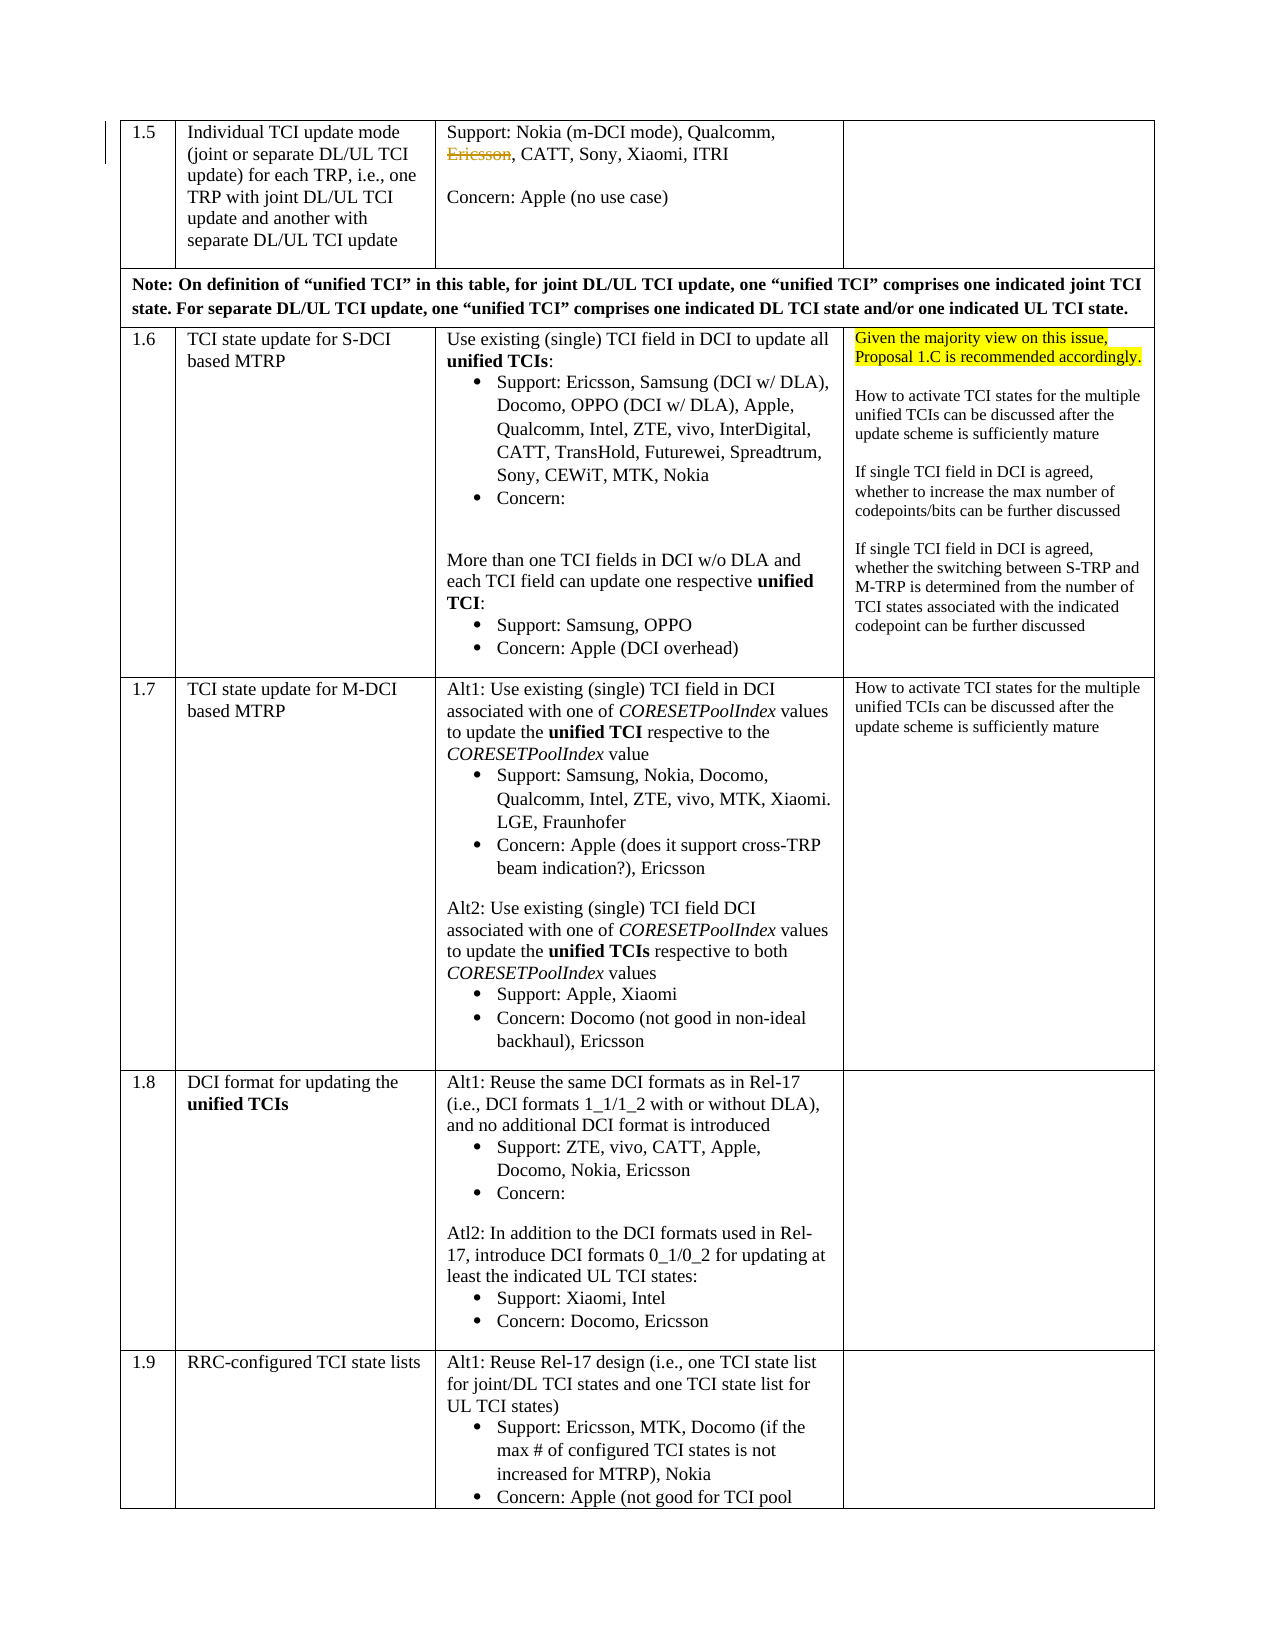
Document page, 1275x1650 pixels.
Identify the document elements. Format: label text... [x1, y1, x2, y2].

table_cell Individual TCI update mode (joint or separate DL/UL TCI update) for each TRP, i.e., one TRP with joint DL/UL TCI update and another with separate DL/UL TCI update [176, 121, 435, 268]
table_cell [844, 1071, 1154, 1350]
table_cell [176, 1351, 435, 1507]
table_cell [436, 1351, 843, 1507]
table_cell 1.7 [121, 678, 175, 1070]
table_cell 1.6 [121, 328, 175, 677]
table_cell [844, 121, 1154, 268]
table_cell 1.9 [121, 1351, 175, 1507]
table_cell Alt1: Use existing (single) TCI field in DCI associated with one of CORESETPoolIndex values to update the unified TCI respective to the CORESETPoolIndex value Support: Samsung, Nokia, Docomo, Qualcomm, Intel, ZTE, vivo, MTK, Xiaomi. LGE, Fraunhofer Concern: Apple (does it support cross-TRP beam indication?), Ericsson Alt2: Use existing (single) TCI field DCI associated with one of CORESETPoolIndex values to update the unified TCIs respective to both CORESETPoolIndex values Support: Apple, Xiaomi Concern: Docomo (not good in non-ideal backhaul), Ericsson [436, 678, 843, 1070]
table_cell Alt1: Reuse the same DCI formats as in Rel-17 (i.e., DCI formats 1_1/1_2 with or without DLA), and no additional DCI format is introduced Support: ZTE, vivo, CATT, Apple, Docomo, Nokia, Ericsson Concern: Atl2: In addition to the DCI formats used in Rel-17, introduce DCI formats 0_1/0_2 for updating at least the indicated UL TCI states: Support: Xiaomi, Intel Concern: Docomo, Ericsson [436, 1071, 843, 1350]
table_cell 1.5 [121, 121, 175, 268]
table_cell Given the majority view on this issue, Proposal 1.C is recommended accordingly. How to activate TCI states for the multiple unified TCIs can be discussed after the update scheme is sufficiently mature If single TCI field in DCI is agreed, whether to increase the max number of codepoints/bits can be further discussed If single TCI field in DCI is agreed, whether the switching between S-TRP and M-TRP is determined from the number of TCI states associated with the indicated codepoint can be further discussed [844, 328, 1154, 677]
table_cell Use existing (single) TCI field in DCI to update all unified TCIs: Support: Ericsson, Samsung (DCI w/ DLA), Docomo, OPPO (DCI w/ DLA), Apple, Qualcomm, Intel, ZTE, vivo, InterDigital, CATT, TransHold, Futurewei, Spreadtrum, Sony, CEWiT, MTK, Nokia Concern: More than one TCI fields in DCI w/o DLA and each TCI field can update one respective unified TCI: Support: Samsung, OPPO Concern: Apple (DCI overhead) [436, 328, 843, 677]
table_cell [844, 1351, 1154, 1507]
table_cell DCI format for updating the unified TCIs [176, 1071, 435, 1350]
table_cell Support: Nokia (m-DCI mode), Qualcomm, , CATT, Sony, Xiaomi, ITRI Concern: Apple (no use case) [436, 121, 843, 268]
table_cell 1.8 [121, 1071, 175, 1350]
table_cell Note: On definition of “unified TCI” in this table, for joint DL/UL TCI update, one “unified TCI” comprises one indicated joint TCI state. For separate DL/UL TCI update, one “unified TCI” comprises one indicated DL TCI state and/or one indicated UL TCI state. [121, 269, 1154, 327]
table_cell TCI state update for M-DCI based MTRP [176, 678, 435, 1070]
table_cell How to activate TCI states for the multiple unified TCIs can be discussed after the update scheme is sufficiently mature [844, 678, 1154, 1070]
table_cell TCI state update for S-DCI based MTRP [176, 328, 435, 677]
